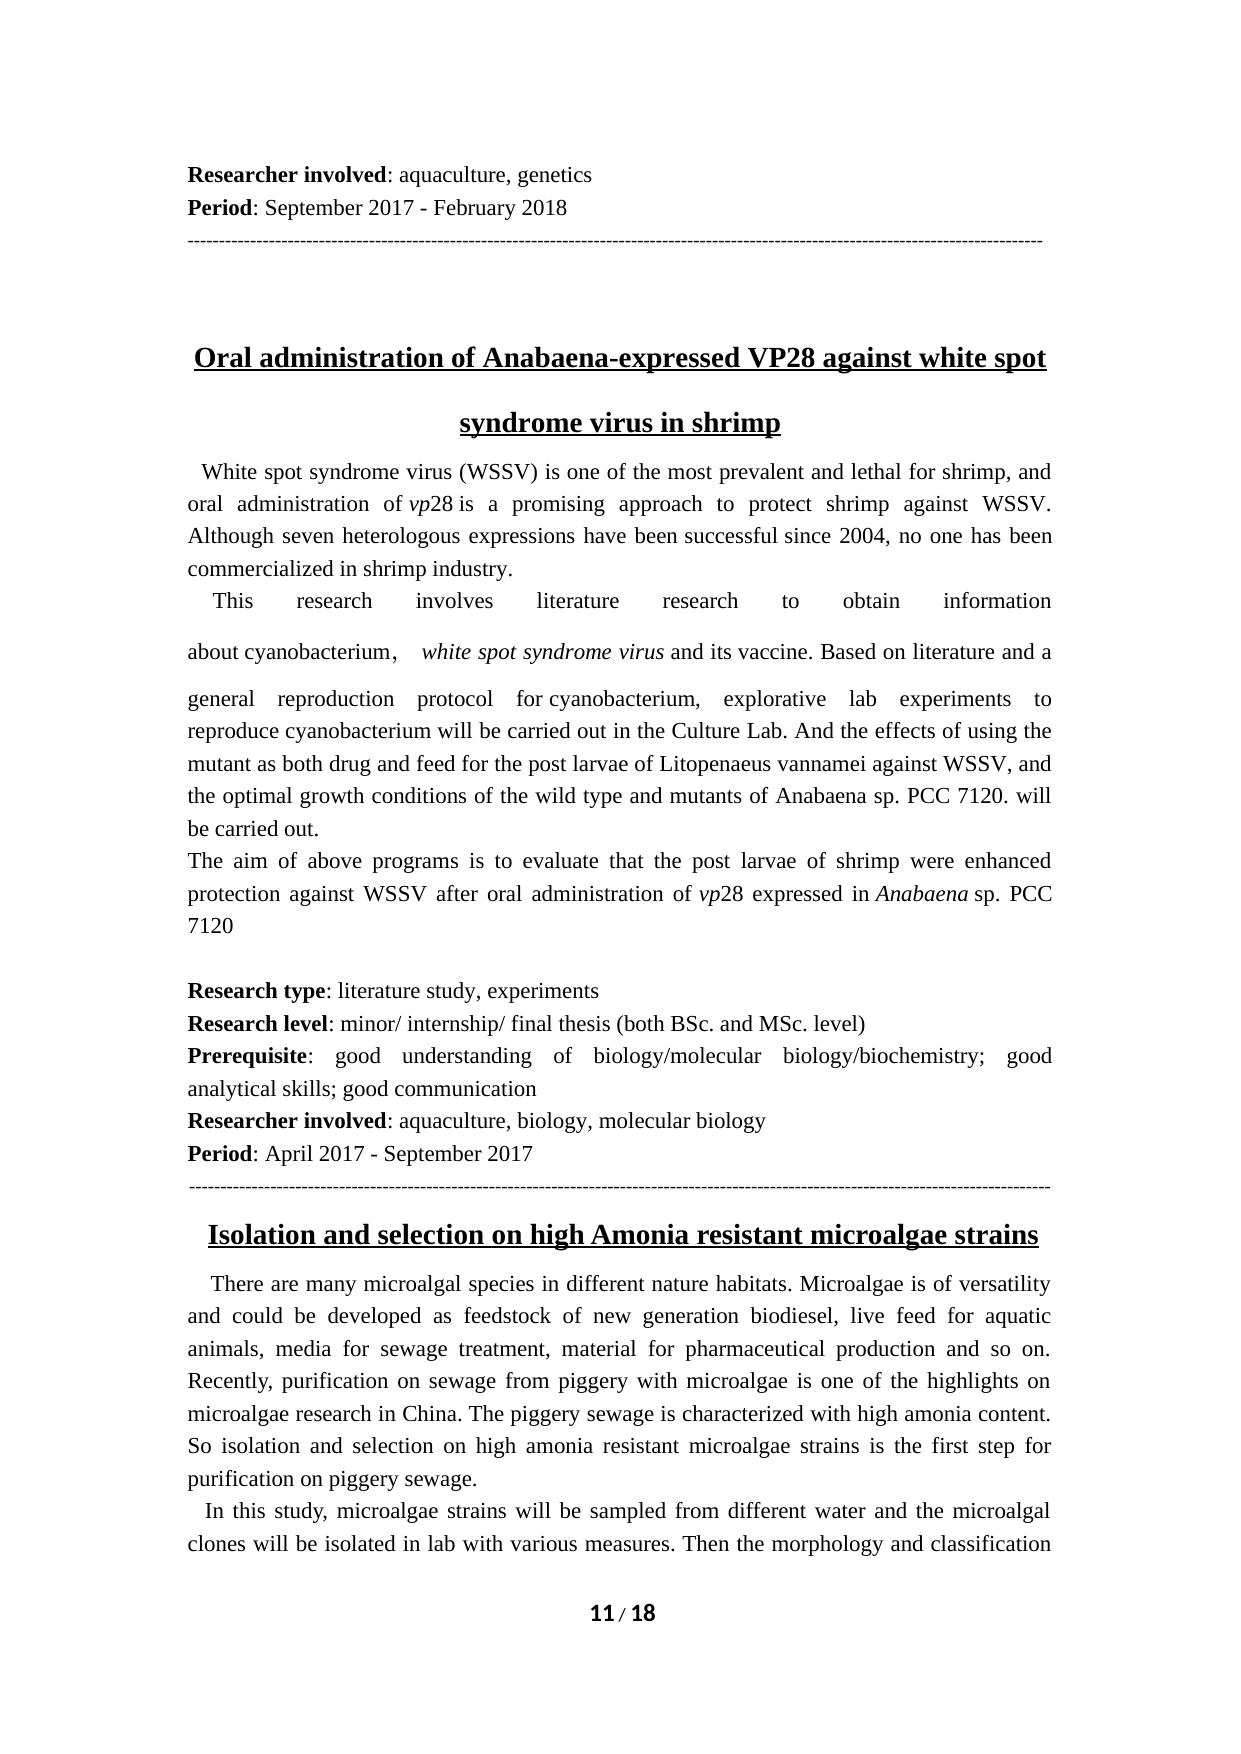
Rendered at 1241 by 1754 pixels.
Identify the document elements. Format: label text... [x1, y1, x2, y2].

text Period: September 2017 - February 2018 [187, 191, 1053, 223]
text Researcher involved: aquaculture, biology, molecular biology [187, 1104, 1053, 1137]
text There are many microalgal species in different nature habitats. Microalgae is of versatility and could be developed as feedstock of new generation biodiesel, live feed for aquatic animals, media for sewage treatment, material for pharmaceutical production and so on. Recently, purification on sewage from piggery with microalgae is one of the highlights on microalgae research in China. The piggery sewage is characterized with high amonia content. So isolation and selection on high amonia resistant microalgae strains is the first step for purification on piggery sewage. [187, 1267, 1053, 1494]
text ----------------------------------------------------------------------------------------------------------------------------------------- [187, 223, 1053, 256]
text Research level: minor/ internship/ final thesis (both BSc. and MSc. level) [187, 1007, 1053, 1039]
text Oral administration of Anabaena-expressed VP28 against white spot syndrome virus in shrimp [187, 324, 1053, 454]
text Period: April 2017 - September 2017 [187, 1137, 1053, 1169]
text Research type: literature study, experiments [187, 974, 1053, 1007]
text ------------------------------------------------------------------------------------------------------------------------------------------ [187, 1169, 1053, 1202]
text Prerequisite: good understanding of biology/molecular biology/biochemistry; good analytical skills; good communication [187, 1039, 1053, 1104]
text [187, 1494, 1053, 1559]
text White spot syndrome virus (WSSV) is one of the most prevalent and lethal for shrimp, and oral administration of vp28 is a promising approach to protect shrimp against WSSV. Although seven heterologous expressions have been successful since 2004, no one has been commercialized in shrimp industry. [187, 454, 1053, 584]
text The aim of above programs is to evaluate that the post larvae of shrimp were enhanced protection against WSSV after oral administration of vp28 expressed in Anabaena sp. PCC 7120 [187, 844, 1053, 942]
text Isolation and selection on high Amonia resistant microalgae strains [187, 1202, 1059, 1267]
text This research involves literature research to obtain information about cyanobacterium， white spot syndrome virus and its vaccine. Based on literature and a general reproduction protocol for cyanobacterium, explorative lab experiments to reproduce cyanobacterium will be carried out in the Culture Lab. And the effects of using the mutant as both drug and feed for the post larvae of Litopenaeus vannamei against WSSV, and the optimal growth conditions of the wild type and mutants of Anabaena sp. PCC 7120. will be carried out. [187, 584, 1053, 844]
text Researcher involved: aquaculture, genetics [187, 158, 1053, 191]
